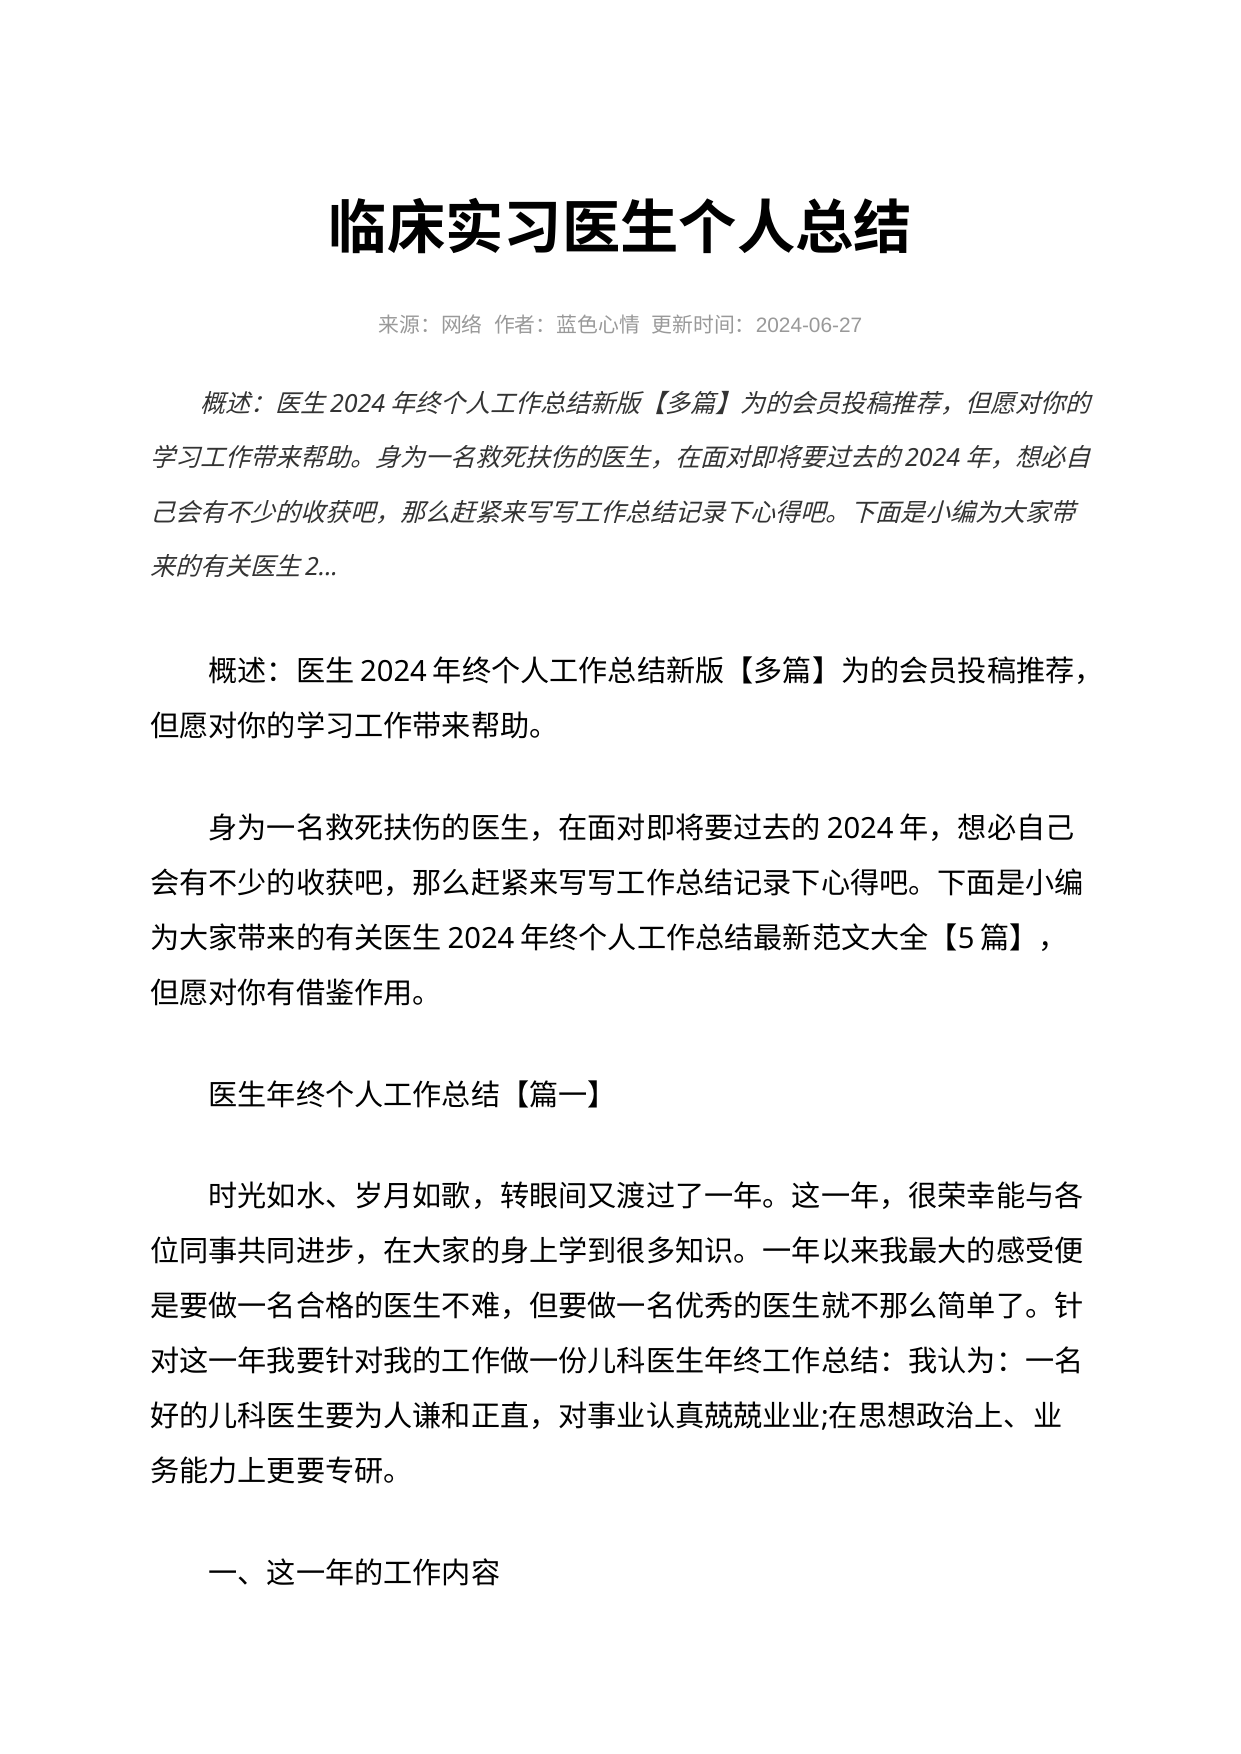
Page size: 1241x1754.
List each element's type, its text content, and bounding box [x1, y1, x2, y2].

text 时光如水、岁月如歌，转眼间又渡过了一年。这一年，很荣幸能与各位同事共同进步，在大家的身上学到很多知识。一年以来我最大的感受便是要做一名合格的医生不难，但要做一名优秀的医生就不那么简单了。针对这一年我要针对我的工作做一份儿科医生年终工作总结：我认为：一名好的儿科医生要为人谦和正直，对事业认真兢兢业业;在思想政治上、业务能力上更要专研。 [150, 1173, 1090, 1490]
text 概述：医生2024年终个人工作总结新版【多篇】为的会员投稿推荐，但愿对你的学习工作带来帮助。 [150, 648, 1090, 745]
text 概述：医生2024年终个人工作总结新版【多篇】为的会员投稿推荐，但愿对你的学习工作带来帮助。身为一名救死扶伤的医生，在面对即将要过去的2024年，想必自己会有不少的收获吧，那么赶紧来写写工作总结记录下心得吧。下面是小编为大家带来的有关医生2... [150, 383, 1090, 583]
text 来源：网络 作者：蓝色心情 更新时间：2024-06-27 [150, 313, 1090, 337]
subtitle 临床实习医生个人总结 [150, 181, 1090, 266]
text 一、这一年的工作内容 [150, 1549, 1090, 1592]
text 身为一名救死扶伤的医生，在面对即将要过去的2024年，想必自己会有不少的收获吧，那么赶紧来写写工作总结记录下心得吧。下面是小编为大家带来的有关医生2024年终个人工作总结最新范文大全【5篇】，但愿对你有借鉴作用。 [150, 804, 1090, 1012]
text 医生年终个人工作总结【篇一】 [150, 1071, 1090, 1113]
